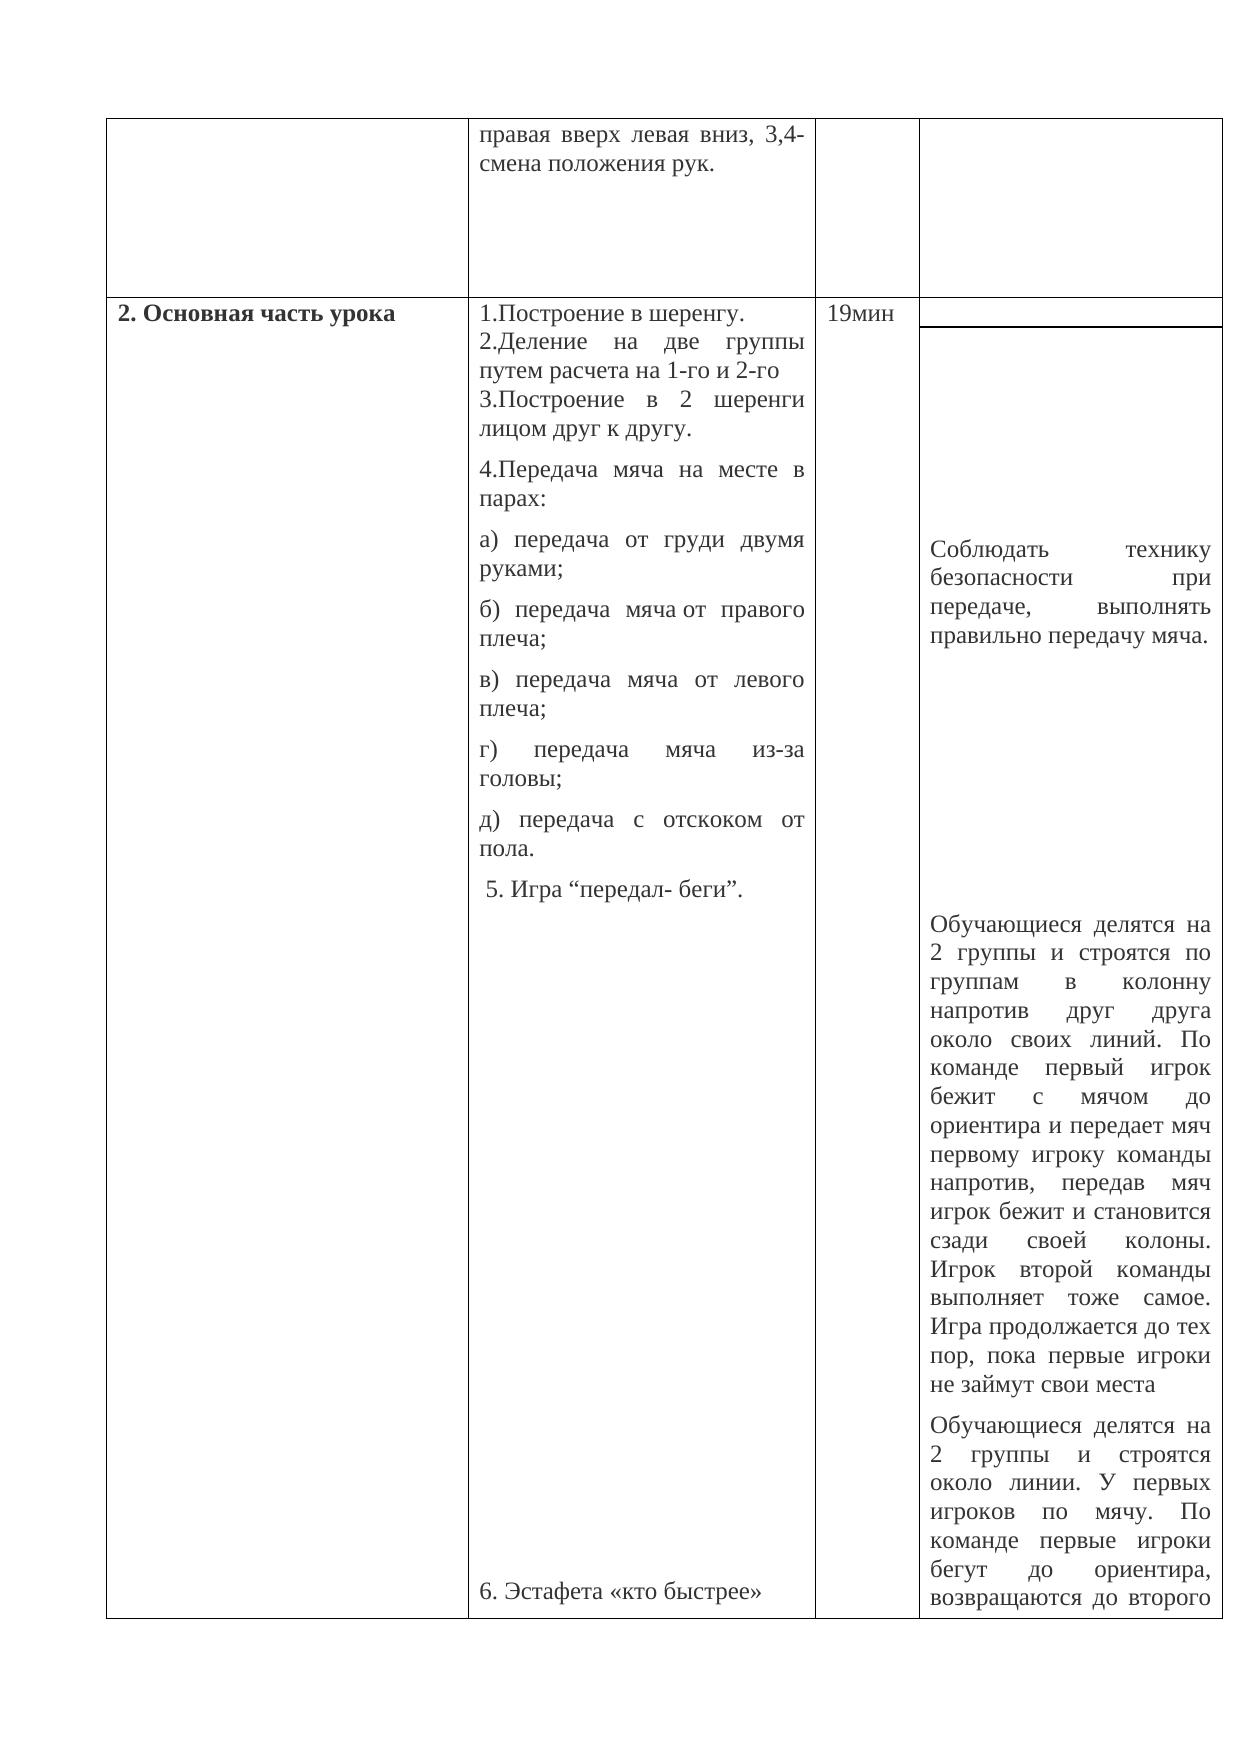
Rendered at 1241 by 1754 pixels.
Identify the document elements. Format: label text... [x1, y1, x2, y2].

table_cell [920, 328, 1222, 1618]
table_cell 2. Основная часть урока [107, 298, 468, 1618]
table_cell [920, 298, 1222, 326]
table_cell 1.Построение в шеренгу. 2.Деление на две группы путем расчета на 1-го и 2-го 3.Построение в 2 шеренги лицом друг к другу. 4.Передача мяча на месте в парах: а) передача от груди двумя руками; б) передача мяча от правого плеча; в) передача мяча от левого плеча; г) передача мяча из-за головы; д) передача с отскоком от пола. 5. Игра “передал- беги”. 6. Эстафета «кто быстрее» 7. Игра “гонка меча по кругу”. 8.Игра «пионербол» [469, 298, 815, 1618]
table_cell 19мин [816, 298, 919, 1618]
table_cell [920, 119, 1222, 297]
